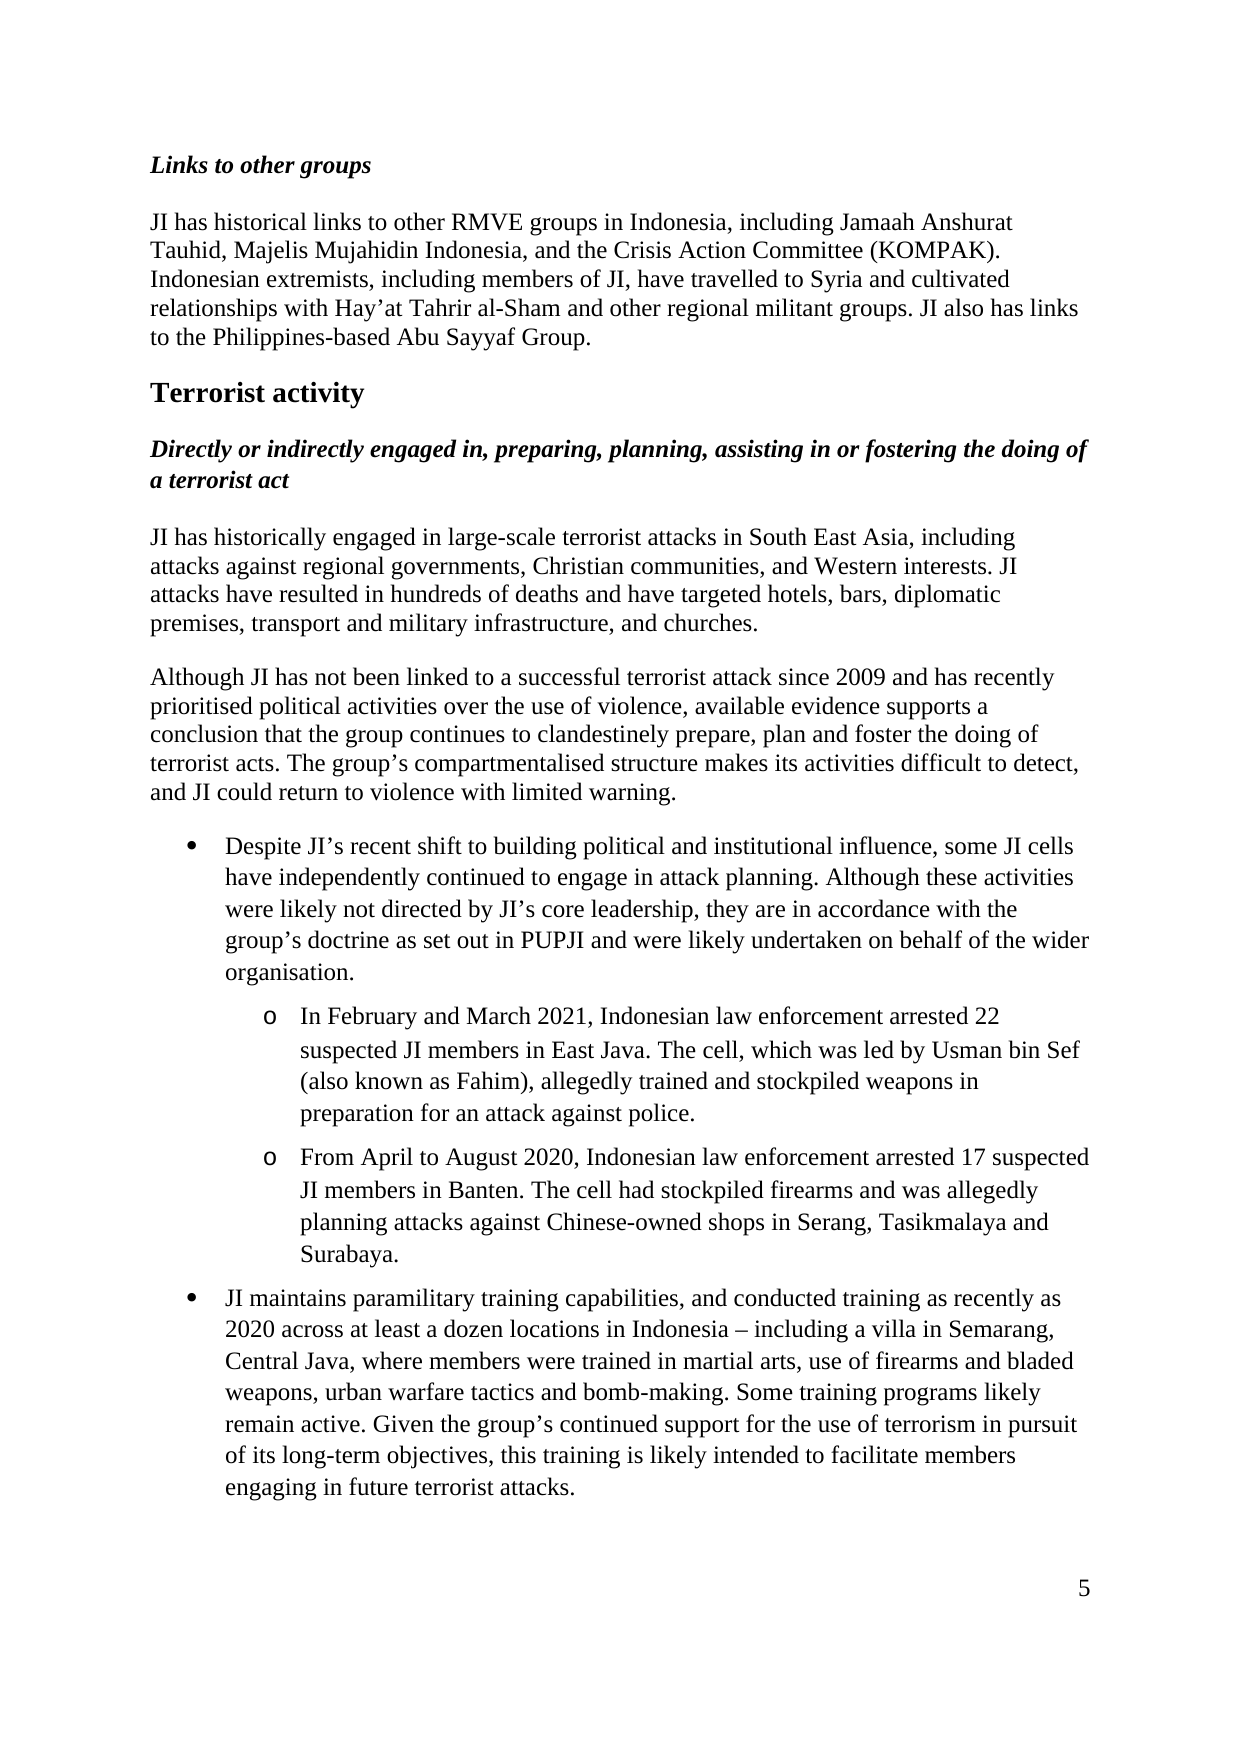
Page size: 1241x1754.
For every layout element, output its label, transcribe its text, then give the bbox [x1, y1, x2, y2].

text JI has historical links to other RMVE groups in Indonesia, including Jamaah Anshurat Tauhid, Majelis Mujahidin Indonesia, and the Crisis Action Committee (KOMPAK). Indonesian extremists, including members of JI, have travelled to Syria and cultivated relationships with Hay’at Tahrir al-Sham and other regional militant groups. JI also has links to the Philippines-based Abu Sayyaf Group. [150, 207, 1090, 350]
text JI has historically engaged in large-scale terrorist attacks in South East Asia, including attacks against regional governments, Christian communities, and Western interests. JI attacks have resulted in hundreds of deaths and have targeted hotels, bars, diplomatic premises, transport and military infrastructure, and churches. [150, 522, 1090, 637]
text Links to other groups [150, 150, 1090, 179]
list JI maintains paramilitary training capabilities, and conducted training as recently as 2020 across at least a dozen locations in Indonesia – including a villa in Semarang, Central Java, where members were trained in martial arts, use of firearms and bladed weapons, urban warfare tactics and bomb-making. Some training programs likely remain active. Given the group’s continued support for the use of terrorism in pursuit of its long-term objectives, this training is likely intended to facilitate members engaging in future terrorist attacks. [187, 1283, 1090, 1501]
text Although JI has not been linked to a successful terrorist attack since 2009 and has recently prioritised political activities over the use of violence, available evidence supports a conclusion that the group continues to clandestinely prepare, plan and foster the doing of terrorist acts. The group’s compartmentalised structure makes its activities difficult to detect, and JI could return to violence with limited warning. [150, 662, 1090, 806]
list Despite JI’s recent shift to building political and institutional influence, some JI cells have independently continued to engage in attack planning. Although these activities were likely not directed by JI’s core leadership, they are in accordance with the group’s doctrine as set out in PUPJI and were likely undertaken on behalf of the wider organisation. [187, 831, 1090, 986]
text Directly or indirectly engaged in, preparing, planning, assisting in or fostering the doing of a terrorist act [150, 434, 1090, 494]
list From April to August 2020, Indonesian law enforcement arrested 17 suspected JI members in Banten. The cell had stockpiled firearms and was allegedly planning attacks against Chinese-owned shops in Serang, Tasikmalaya and Surabaya. [262, 1142, 1090, 1267]
subtitle Terrorist activity [150, 375, 1090, 409]
list In February and March 2021, Indonesian law enforcement arrested 22 suspected JI members in East Java. The cell, which was led by Usman bin Sef (also known as Fahim), allegedly trained and stockpiled weapons in preparation for an attack against police. [262, 1001, 1090, 1127]
